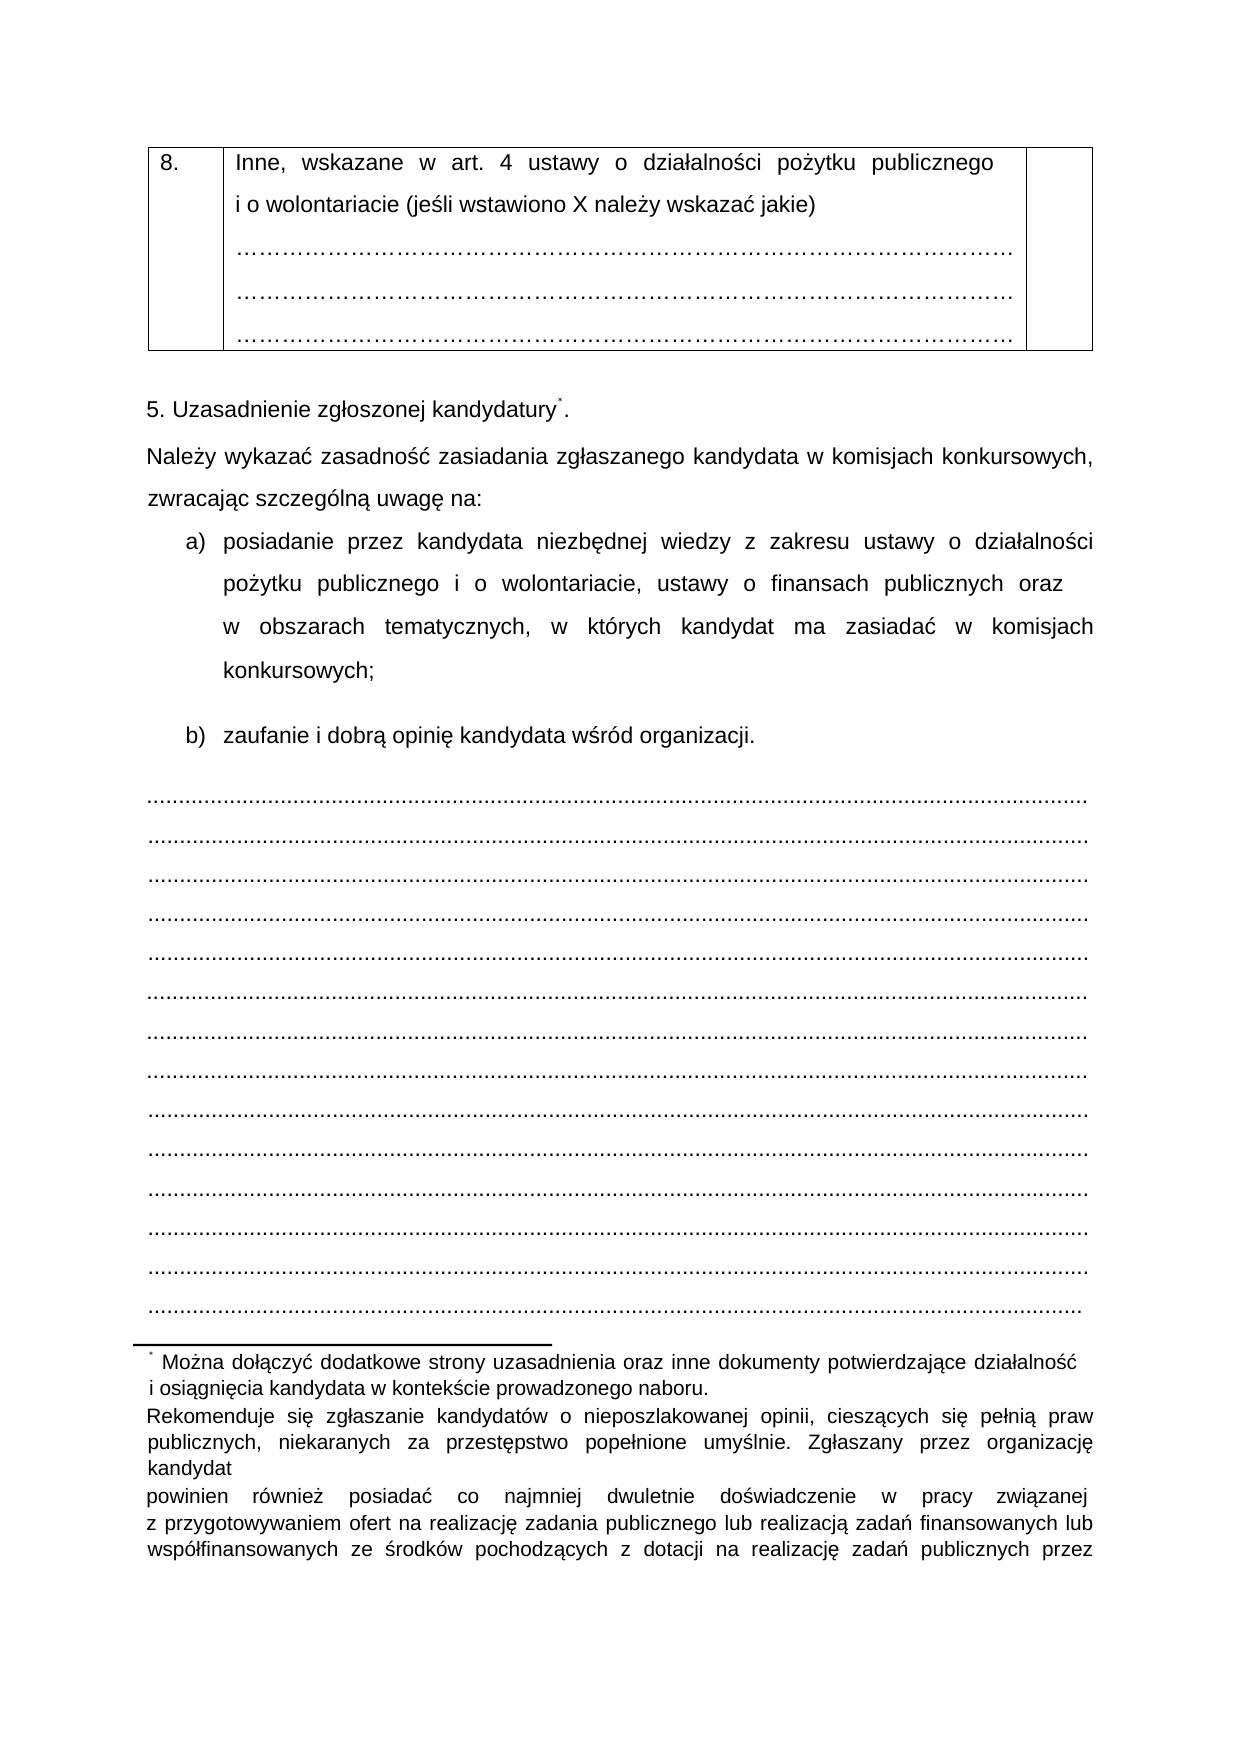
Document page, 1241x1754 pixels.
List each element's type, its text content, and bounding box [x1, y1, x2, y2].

list Uzasadnienie zgłoszonej kandydatury*. [146, 395, 1094, 423]
text Rekomenduje się zgłaszanie kandydatów o nieposzlakowanej opinii, cieszących się pełnią praw publicznych, niekaranych za przestępstwo popełnione umyślnie. Zgłaszany przez organizację kandydat [146, 1404, 1094, 1479]
text Należy wykazać zasadność zasiadania zgłaszanego kandydata w komisjach konkursowych, zwracając szczególną uwagę na: [146, 443, 1094, 511]
text powinien również posiadać co najmniej dwuletnie doświadczenie w pracy związanej [146, 1483, 1099, 1507]
text .................................................................................................................................................... .................................................................................................................................................... .................................................................................................................................................... .................................................................................................................................................... .................................................................................................................................................... [146, 782, 1099, 965]
text .................................................................................................................................................... .................................................................................................................................................... .................................................................................................................................................... .................................................................................................................................................... .................................................................................................................................................... .................................................................................................................................................... ................................................................................................................................................... [146, 1057, 1099, 1318]
table_cell [1027, 148, 1092, 350]
text .................................................................................................................................................... [146, 1018, 1094, 1044]
list posiadanie przez kandydata niezbędnej wiedzy z zakresu ustawy o działalności pożytku publicznego i o wolontariacie, ustawy o finansach publicznych oraz w obszarach tematycznych, w których kandydat ma zasiadać w komisjach konkursowych; [185, 528, 1094, 684]
list zaufanie i dobrą opinię kandydata wśród organizacji. [185, 722, 1094, 749]
table_cell Inne, wskazane w art. 4 ustawy o działalności pożytku publicznego i o wolontariacie (jeśli wstawiono X należy wskazać jakie) ………………………………………………………………………………………… ………………………………………………………………………………………… ………………………………………………………………………………………… [224, 148, 1026, 350]
text * Można dołączyć dodatkowe strony uzasadnienia oraz inne dokumenty potwierdzające działalność i osiągnięcia kandydata w kontekście prowadzonego naboru. [148, 1349, 1094, 1400]
table_cell 8. [149, 148, 223, 350]
text .................................................................................................................................................... [146, 978, 1094, 1004]
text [146, 1511, 1094, 1561]
